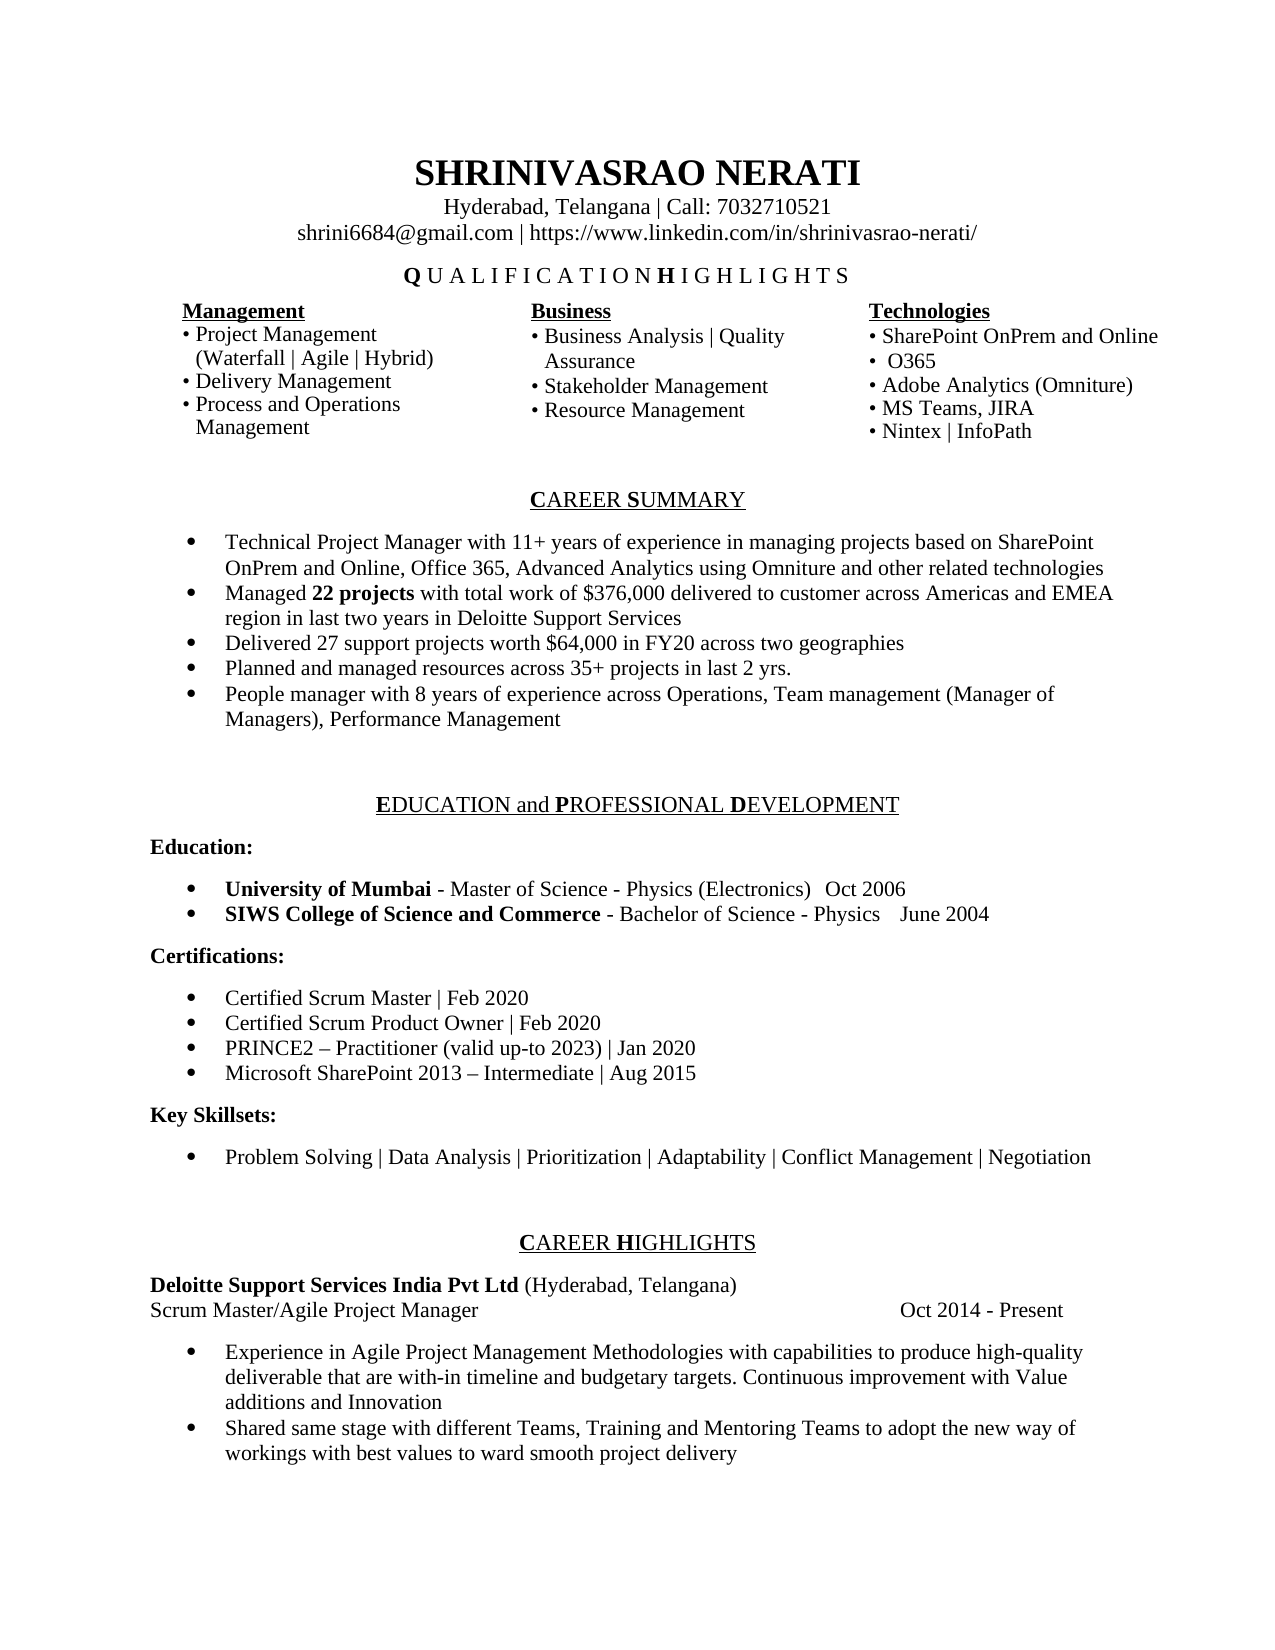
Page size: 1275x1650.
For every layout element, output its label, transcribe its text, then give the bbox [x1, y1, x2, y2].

list SIWS College of Science and Commerce - Bachelor of Science - Physics June 2004 [187, 901, 1125, 926]
list People manager with 8 years of experience across Operations, Team management (Manager of Managers), Performance Management [187, 681, 1125, 731]
list Shared same stage with different Teams, Training and Mentoring Teams to adopt the new way of workings with best values to ward smooth project delivery [187, 1414, 1125, 1465]
list PRINCE2 – Practitioner (valid up-to 2023) | Jan 2020 [187, 1035, 1125, 1060]
list Planned and managed resources across 35+ projects in last 2 yrs. [187, 655, 1125, 681]
list Managed 22 projects with total work of $376,000 delivered to customer across Americas and EMEA region in last two years in Deloitte Support Services [187, 580, 1125, 630]
list Experience in Agile Project Management Methodologies with capabilities to produce high-quality deliverable that are with-in timeline and budgetary targets. Continuous improvement with Value additions and Innovation [187, 1339, 1125, 1414]
text Key Skillsets: [150, 1102, 1125, 1127]
list Technical Project Manager with 11+ years of experience in managing projects based on SharePoint OnPrem and Online, Office 365, Advanced Analytics using Omniture and other related technologies [187, 529, 1125, 580]
text Deloitte Support Services India Pvt Ltd (Hyderabad, Telangana) Scrum Master/Agile Project Manager Oct 2014 - Present [150, 1272, 1125, 1322]
table_header Technologies SharePoint OnPrem and Online O365 Adobe Analytics (Omniture) MS Teams, JIRA Nintex | InfoPath [849, 299, 1176, 443]
list Microsoft SharePoint 2013 – Intermediate | Aug 2015 [187, 1060, 1125, 1085]
list Certified Scrum Master | Feb 2020 [187, 984, 1125, 1010]
list University of Mumbai - Master of Science - Physics (Electronics) Oct 2006 [187, 876, 1125, 901]
text Education: [150, 834, 1125, 859]
subtitle Q U A L I F I C A T I O N H I G H L I G H T S [294, 262, 957, 289]
table_header Business Business Analysis | Quality Assurance Stakeholder Management Resource Management [510, 299, 849, 443]
text SHRINIVASRAO NERATI Hyderabad, Telangana | Call: 7032710521 shrini6684@gmail.com | https://www.linkedin.com/in/shrinivasrao-nerati/ [150, 150, 1125, 246]
text Certifications: [150, 943, 1125, 968]
text CAREER HIGHLIGHTS [150, 1229, 1125, 1255]
text CAREER SUMMARY [150, 486, 1125, 513]
list Certified Scrum Product Owner | Feb 2020 [187, 1010, 1125, 1035]
list Problem Solving | Data Analysis | Prioritization | Adaptability | Conflict Management | Negotiation [187, 1144, 1125, 1169]
text EDUCATION and PROFESSIONAL DEVELOPMENT [150, 791, 1125, 817]
list Delivered 27 support projects worth $64,000 in FY20 across two geographies [187, 630, 1125, 655]
table_header Management Project Management (Waterfall | Agile | Hybrid) Delivery Management Process and Operations Management [161, 299, 509, 443]
